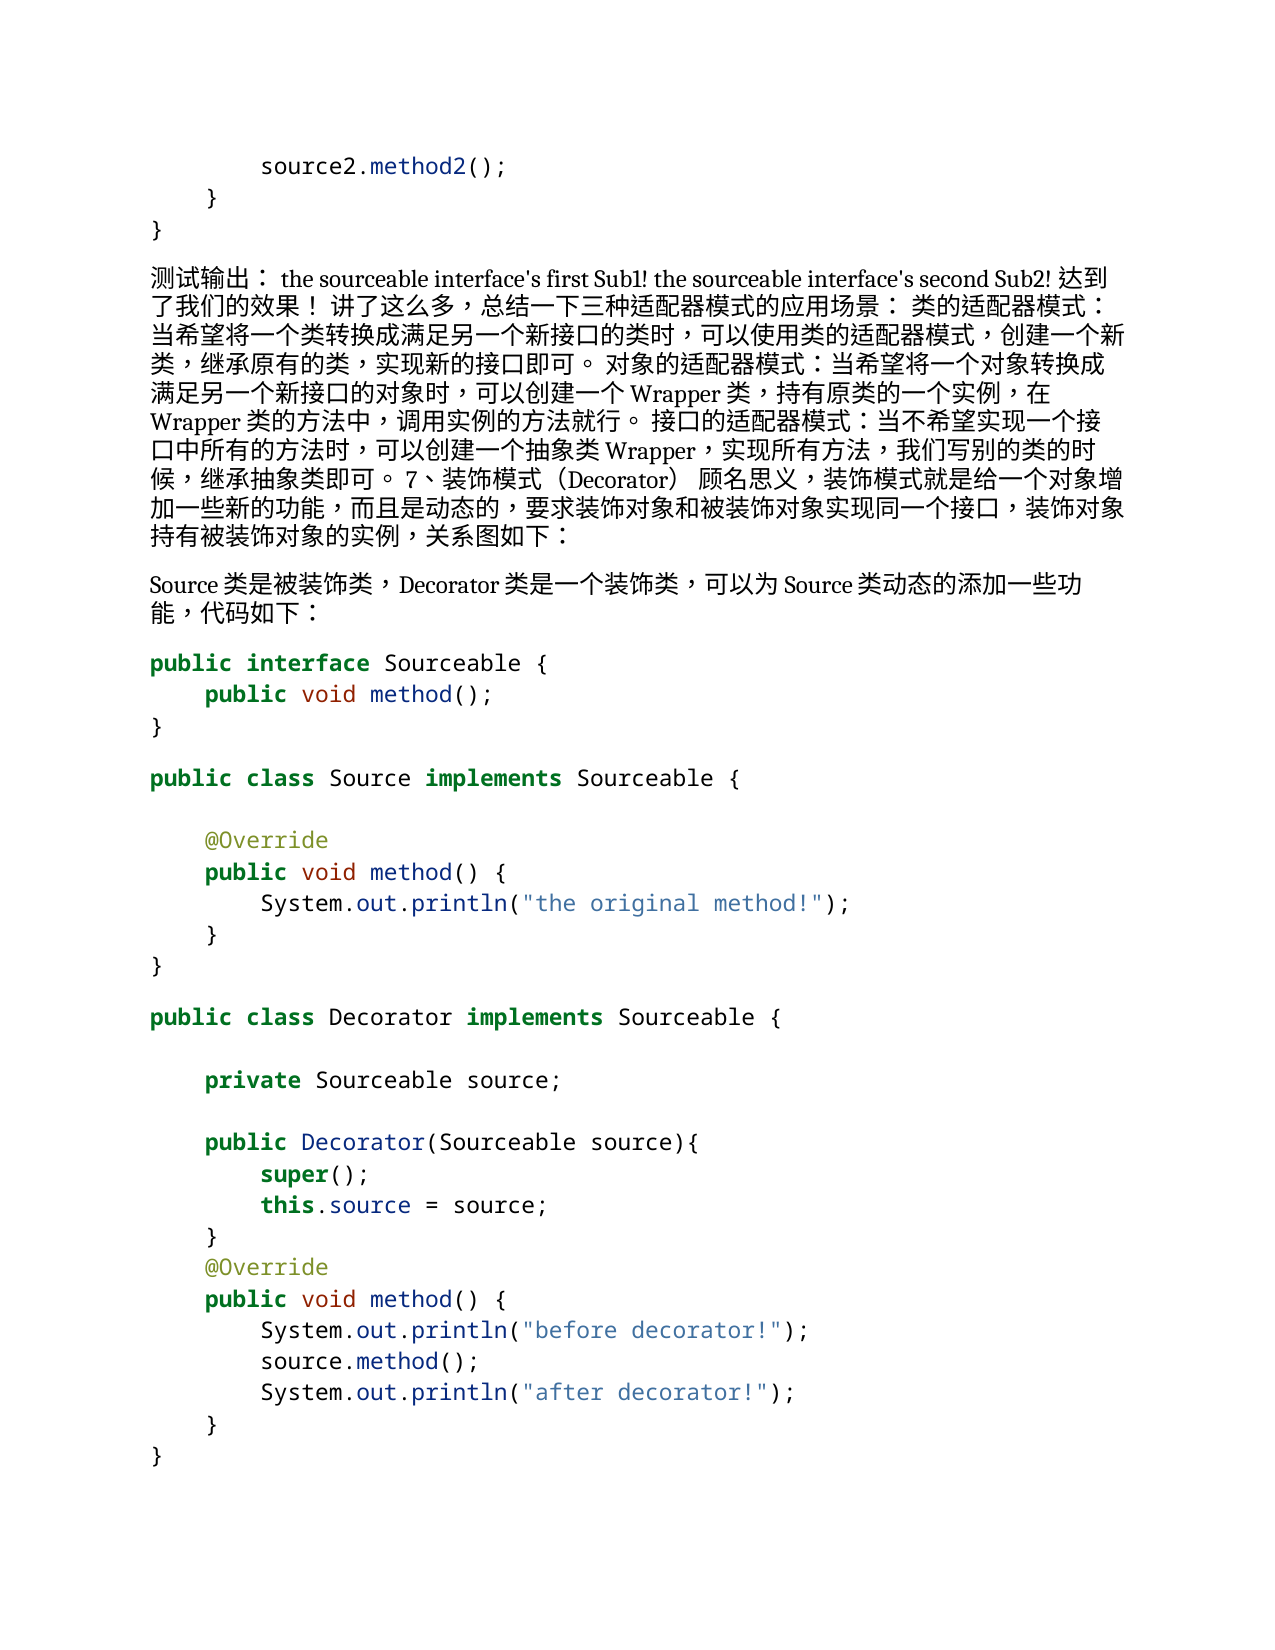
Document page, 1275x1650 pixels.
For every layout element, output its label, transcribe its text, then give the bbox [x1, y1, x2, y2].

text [150, 150, 1125, 244]
text 测试输出： the sourceable interface's first Sub1! the sourceable interface's second Sub2! 达到了我们的效果！ 讲了这么多，总结一下三种适配器模式的应用场景： 类的适配器模式：当希望将一个类转换成满足另一个新接口的类时，可以使用类的适配器模式，创建一个新类，继承原有的类，实现新的接口即可。 对象的适配器模式：当希望将一个对象转换成满足另一个新接口的对象时，可以创建一个Wrapper类，持有原类的一个实例，在Wrapper类的方法中，调用实例的方法就行。 接口的适配器模式：当不希望实现一个接口中所有的方法时，可以创建一个抽象类Wrapper，实现所有方法，我们写别的类的时候，继承抽象类即可。 7、装饰模式（Decorator） 顾名思义，装饰模式就是给一个对象增加一些新的功能，而且是动态的，要求装饰对象和被装饰对象实现同一个接口，装饰对象持有被装饰对象的实例，关系图如下： [150, 264, 1125, 552]
text public class Source implements Sourceable { @Override public void method() { System.out.println("the original method!"); } } [150, 762, 1125, 980]
text public class Decorator implements Sourceable { private Sourceable source; public Decorator(Sourceable source){ super(); this.source = source; } @Override public void method() { System.out.println("before decorator!"); source.method(); System.out.println("after decorator!"); } } [150, 1001, 1125, 1470]
text public interface Sourceable { public void method(); } [150, 647, 1125, 741]
text Source类是被装饰类，Decorator类是一个装饰类，可以为Source类动态的添加一些功能，代码如下： [150, 571, 1125, 628]
